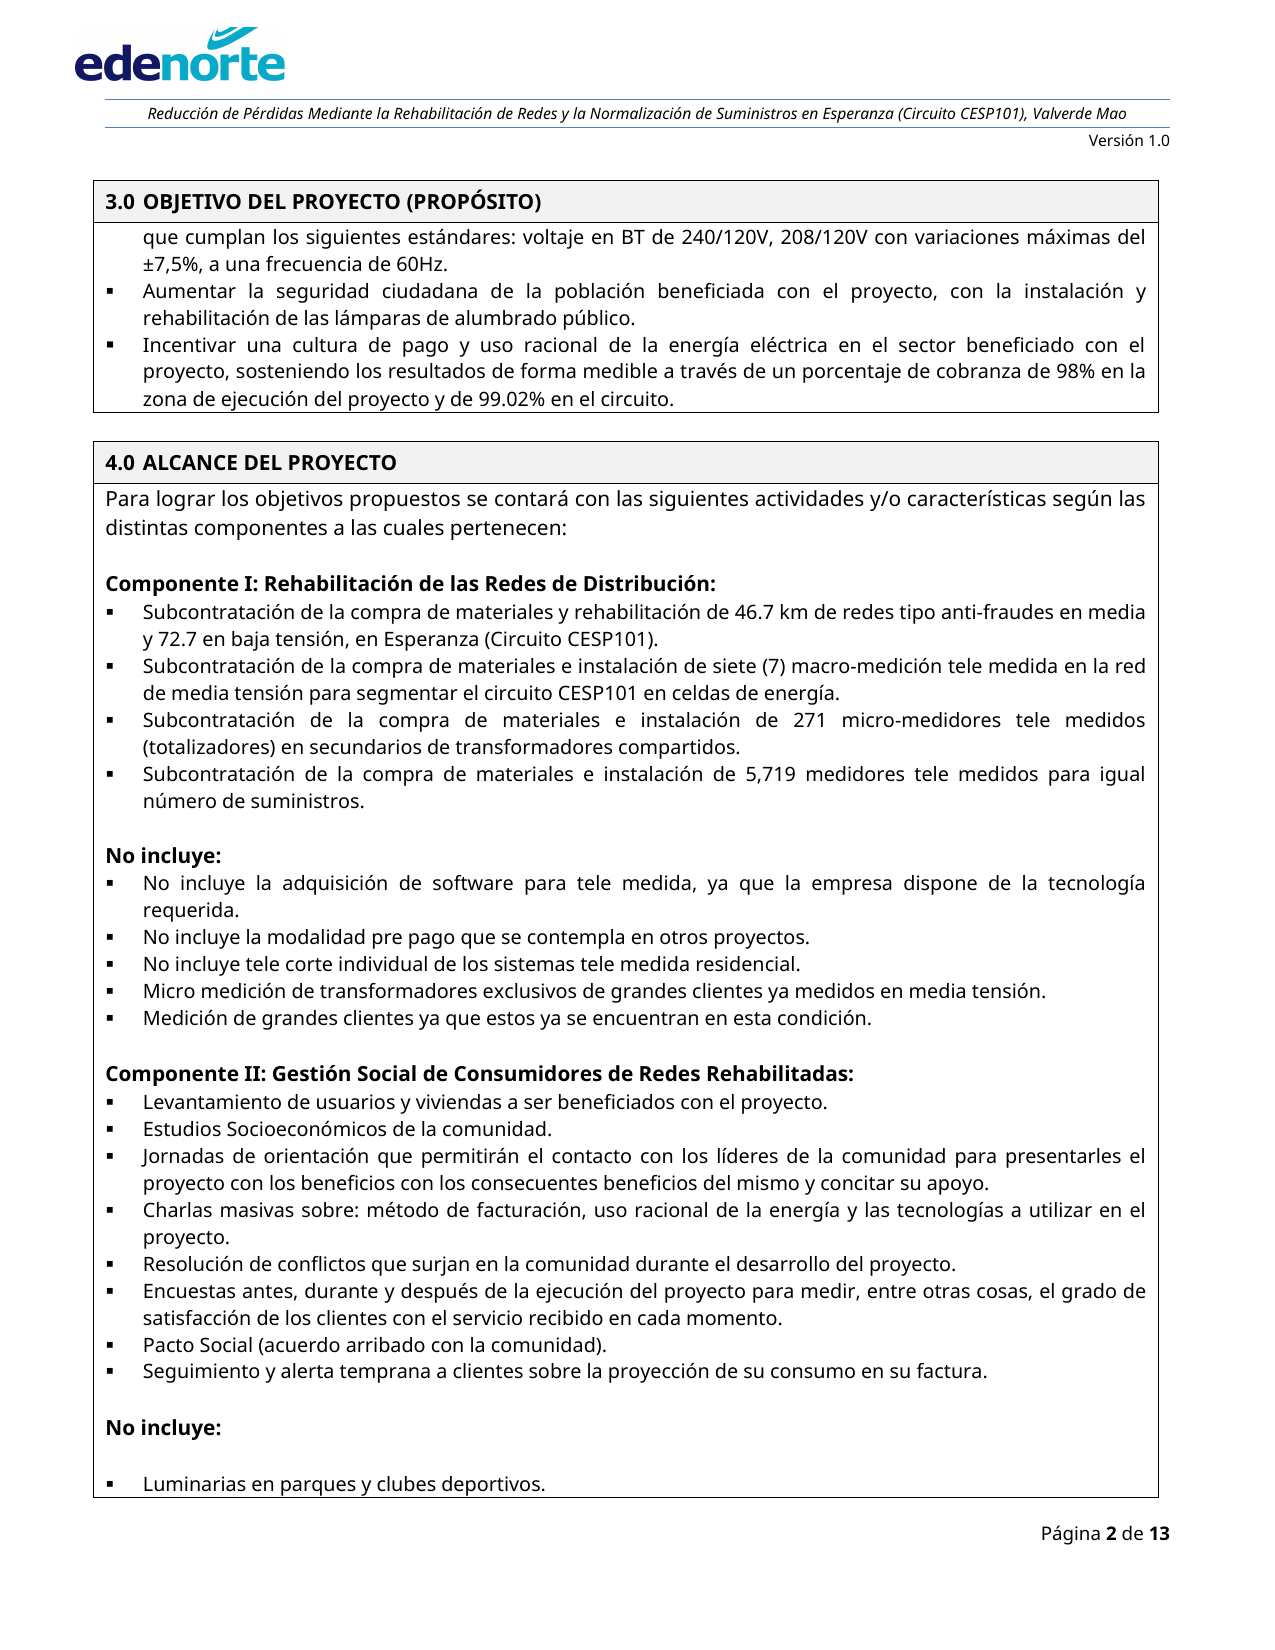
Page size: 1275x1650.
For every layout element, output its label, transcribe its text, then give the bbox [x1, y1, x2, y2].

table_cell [94, 484, 1158, 1497]
table_header ALCANCE DEL PROYECTO [94, 442, 1158, 483]
table_header OBJETIVO DEL PROYECTO (PROPÓSITO) [94, 181, 1158, 222]
picture [75, 27, 285, 81]
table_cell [94, 223, 1158, 412]
